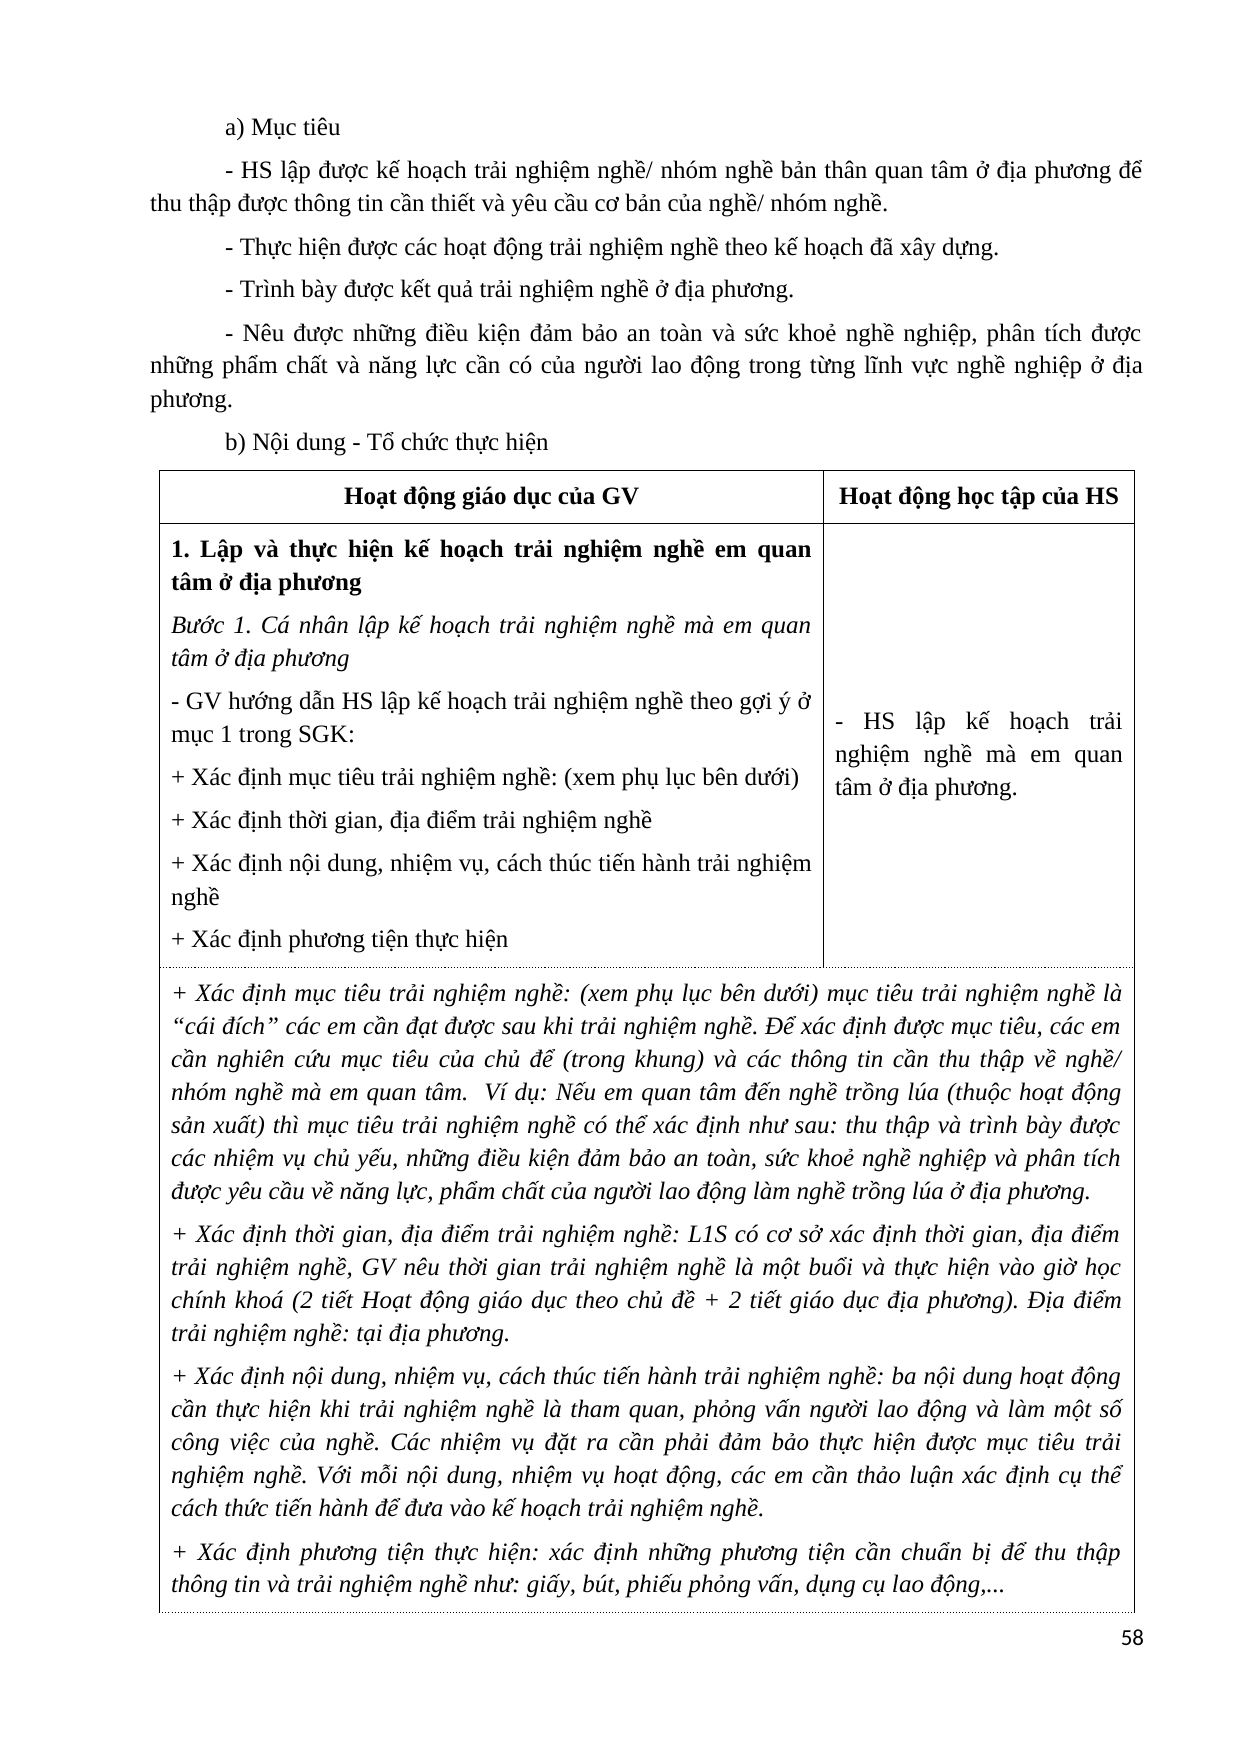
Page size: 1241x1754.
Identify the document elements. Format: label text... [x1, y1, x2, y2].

text - Thực hiện được các hoạt động trải nghiệm nghề theo kế hoạch đã xây dựng. [150, 232, 1144, 260]
table_header Hoạt động giáo dục của GV [160, 471, 823, 523]
text a) Mục tiêu [150, 112, 1144, 141]
table_header Hoạt động học tập của HS [824, 471, 1134, 523]
text - HS lập được kế hoạch trải nghiệm nghề/ nhóm nghề bản thân quan tâm ở địa phương để thu thập được thông tin cần thiết và yêu cầu cơ bản của nghề/ nhóm nghề. [150, 156, 1144, 217]
text - Nêu được những điều kiện đảm bảo an toàn và sức khoẻ nghề nghiệp, phân tích được những phẩm chất và năng lực cần có của người lao động trong từng lĩnh vực nghề nghiệp ở địa phương. [150, 318, 1144, 412]
text b) Nội dung - Tổ chức thực hiện [150, 427, 1144, 455]
table_cell - HS lập kế hoạch trải nghiệm nghề mà em quan tâm ở địa phương. [824, 524, 1134, 967]
table_cell + Xác định mục tiêu trải nghiệm nghề: (xem phụ lục bên dưới) mục tiêu trải nghiệm nghề là “cái đích” các em cần đạt được sau khi trải nghiệm nghề. Để xác định được mục tiêu, các em cần nghiên cứu mục tiêu của chủ để (trong khung) và các thông tin cần thu thập về nghề/ nhóm nghề mà em quan tâm. Ví dụ: Nếu em quan tâm đến nghề trồng lúa (thuộc hoạt động sản xuất) thì mục tiêu trải nghiệm nghề có thể xác định như sau: thu thập và trình bày được các nhiệm vụ chủ yếu, những điều kiện đảm bảo an toàn, sức khoẻ nghề nghiệp và phân tích được yêu cầu về năng lực, phẩm chất của người lao động làm nghề trồng lúa ở địa phương. + Xác định thời gian, địa điểm trải nghiệm nghề: L1S có cơ sở xác định thời gian, địa điểm trải nghiệm nghề, GV nêu thời gian trải nghiệm nghề là một buổi và thực hiện vào giờ học chính khoá (2 tiết Hoạt động giáo dục theo chủ đề + 2 tiết giáo dục địa phương). Địa điểm trải nghiệm nghề: tại địa phương. + Xác định nội dung, nhiệm vụ, cách thúc tiến hành trải nghiệm nghề: ba nội dung hoạt động cần thực hiện khi trải nghiệm nghề là tham quan, phỏng vấn người lao động và làm một số công việc của nghề. Các nhiệm vụ đặt ra cần phải đảm bảo thực hiện được mục tiêu trải nghiệm nghề. Với mỗi nội dung, nhiệm vụ hoạt động, các em cần thảo luận xác định cụ thể cách thức tiến hành để đưa vào kế hoạch trải nghiệm nghề. + Xác định phương tiện thực hiện: xác định những phương tiện cần chuẩn bị để thu thập thông tin và trải nghiệm nghề như: giấy, bút, phiếu phỏng vấn, dụng cụ lao động,... [160, 967, 1134, 1612]
text - Trình bày được kết quả trải nghiệm nghề ở địa phương. [150, 274, 1144, 303]
table_cell 1. Lập và thực hiện kế hoạch trải nghiệm nghề em quan tâm ở địa phương Bước 1. Cá nhân lập kế hoạch trải nghiệm nghề mà em quan tâm ở địa phương - GV hướng dẫn HS lập kế hoạch trải nghiệm nghề theo gợi ý ở mục 1 trong SGK: + Xác định mục tiêu trải nghiệm nghề: (xem phụ lục bên dưới) + Xác định thời gian, địa điểm trải nghiệm nghề + Xác định nội dung, nhiệm vụ, cách thúc tiến hành trải nghiệm nghề + Xác định phương tiện thực hiện [160, 524, 823, 967]
